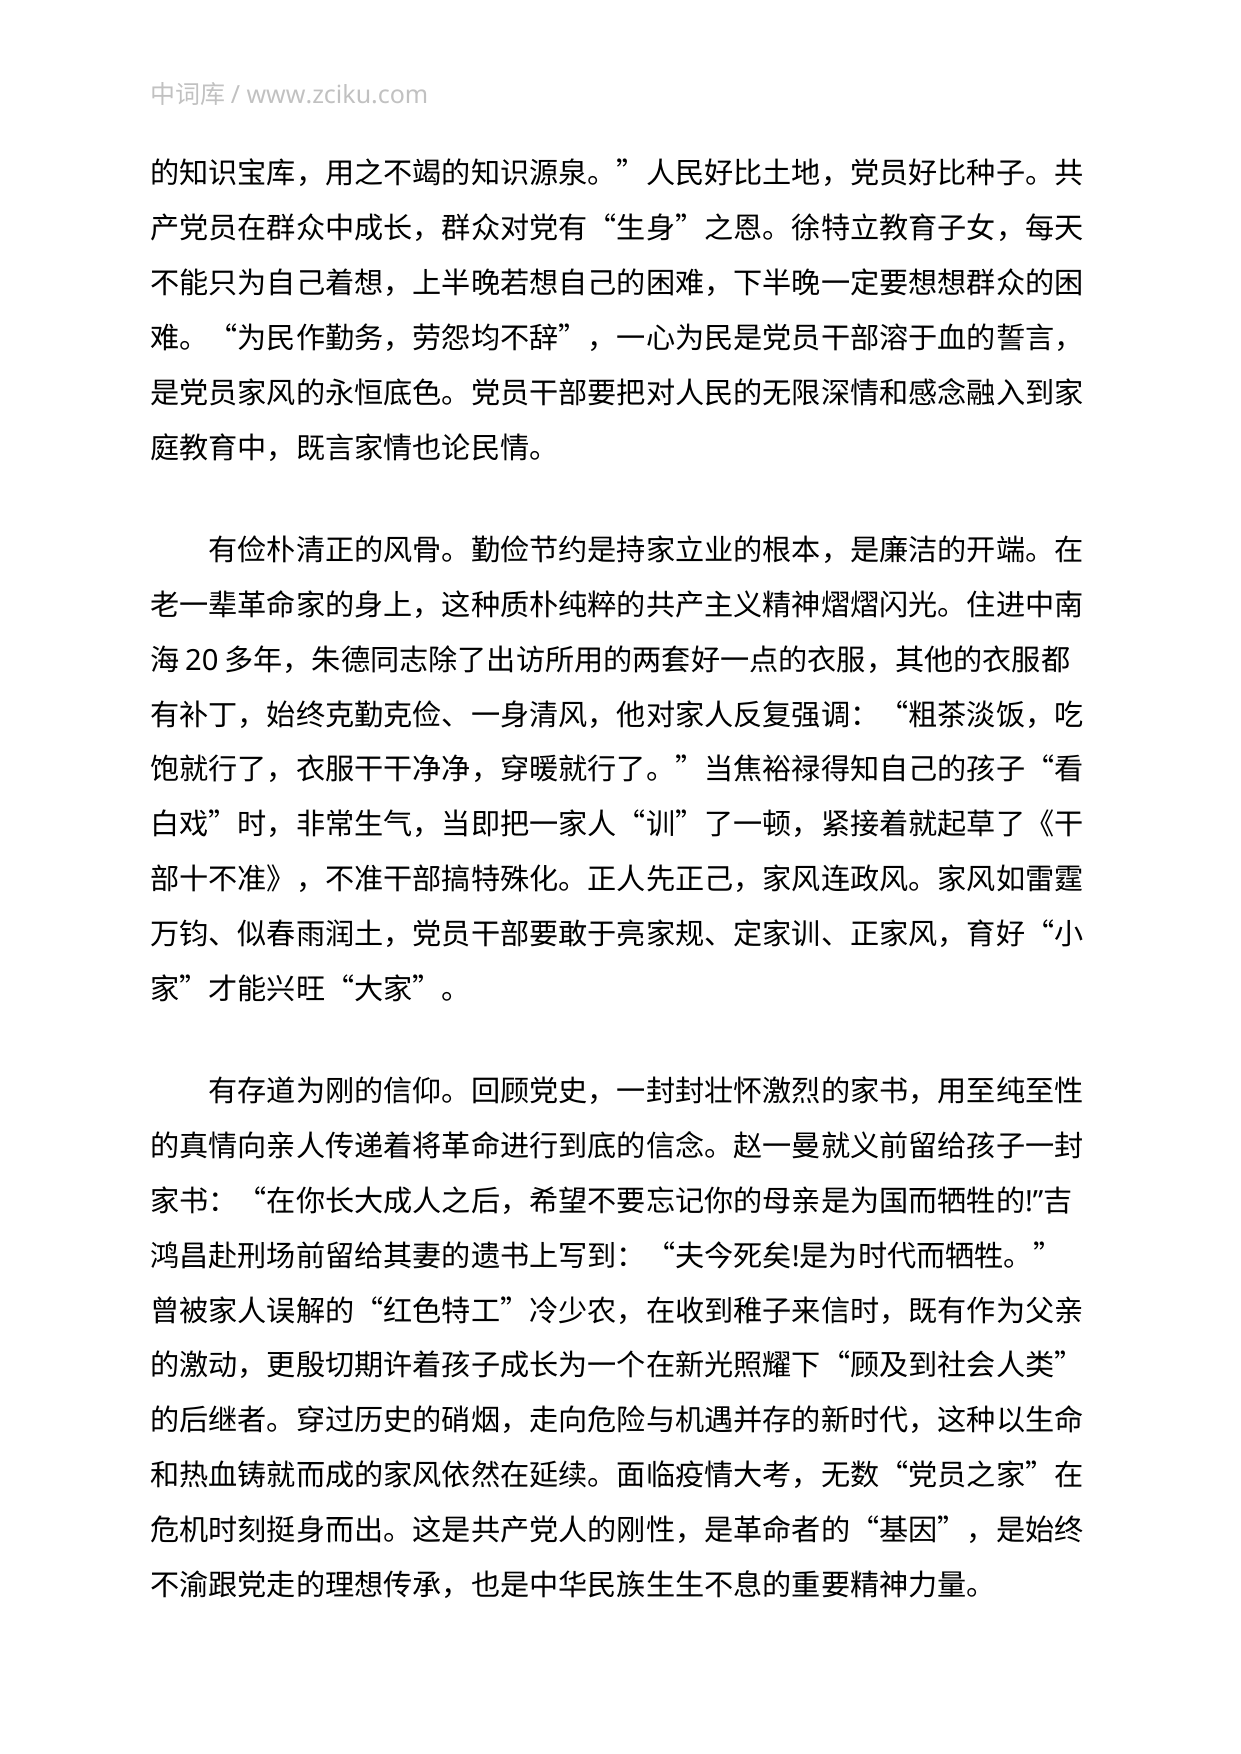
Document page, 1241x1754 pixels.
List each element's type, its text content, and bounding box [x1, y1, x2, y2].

text 有俭朴清正的风骨。勤俭节约是持家立业的根本，是廉洁的开端。在老一辈革命家的身上，这种质朴纯粹的共产主义精神熠熠闪光。住进中南海20多年，朱德同志除了出访所用的两套好一点的衣服，其他的衣服都有补丁，始终克勤克俭、一身清风，他对家人反复强调：“粗茶淡饭，吃饱就行了，衣服干干净净，穿暖就行了。”当焦裕禄得知自己的孩子“看白戏”时，非常生气，当即把一家人“训”了一顿，紧接着就起草了《干部十不准》，不准干部搞特殊化。正人先正己，家风连政风。家风如雷霆万钧、似春雨润土，党员干部要敢于亮家规、定家训、正家风，育好“小家”才能兴旺“大家”。 [150, 526, 1090, 1008]
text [150, 150, 1090, 467]
text 有存道为刚的信仰。回顾党史，一封封壮怀激烈的家书，用至纯至性的真情向亲人传递着将革命进行到底的信念。赵一曼就义前留给孩子一封家书：“在你长大成人之后，希望不要忘记你的母亲是为国而牺牲的!”吉鸿昌赴刑场前留给其妻的遗书上写到：“夫今死矣!是为时代而牺牲。”曾被家人误解的“红色特工”冷少农，在收到稚子来信时，既有作为父亲的激动，更殷切期许着孩子成长为一个在新光照耀下“顾及到社会人类”的后继者。穿过历史的硝烟，走向危险与机遇并存的新时代，这种以生命和热血铸就而成的家风依然在延续。面临疫情大考，无数“党员之家”在危机时刻挺身而出。这是共产党人的刚性，是革命者的“基因”，是始终不渝跟党走的理想传承，也是中华民族生生不息的重要精神力量。 [150, 1067, 1090, 1604]
